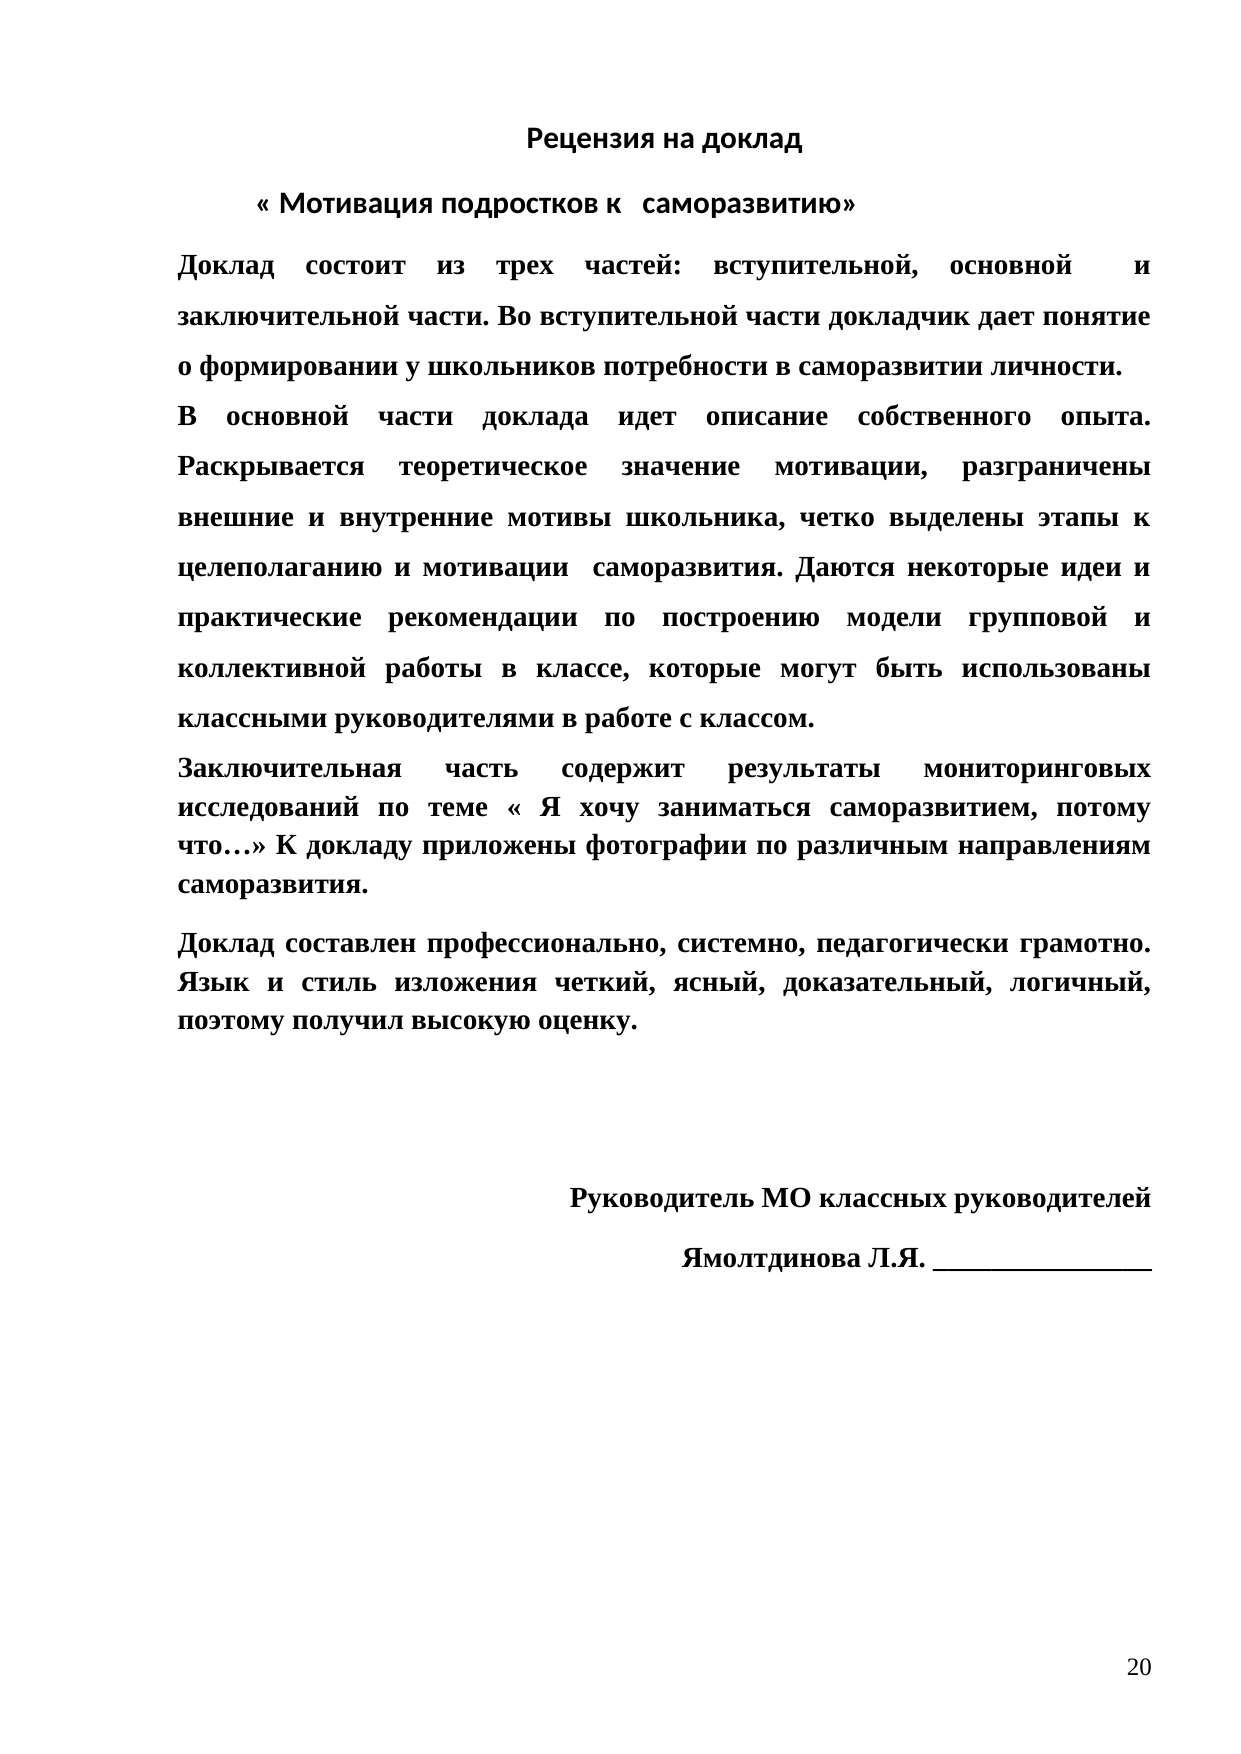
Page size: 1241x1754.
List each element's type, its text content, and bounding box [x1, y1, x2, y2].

text Руководитель МО классных руководителей [177, 1181, 1152, 1214]
text « Мотивация подростков к саморазвитию» [177, 183, 1152, 221]
text В основной части доклада идет описание собственного опыта. Раскрывается теоретическое значение мотивации, разграничены внешние и внутренние мотивы школьника, четко выделены этапы к целеполаганию и мотивации саморазвития. Даются некоторые идеи и практические рекомендации по построению модели групповой и коллективной работы в классе, которые могут быть использованы классными руководителями в работе с классом. [177, 398, 1152, 734]
text Заключительная часть содержит результаты мониторинговых исследований по теме « Я хочу заниматься саморазвитием, потому что…» К докладу приложены фотографии по различным направлениям саморазвития. [177, 750, 1152, 899]
text Доклад составлен профессионально, системно, педагогически грамотно. Язык и стиль изложения четкий, ясный, доказательный, логичный, поэтому получил высокую оценку. [177, 925, 1152, 1036]
text Ямолтдинова Л.Я. _______________ [177, 1240, 1152, 1273]
text Рецензия на доклад [177, 118, 1152, 156]
text Доклад состоит из трех частей: вступительной, основной и заключительной части. Во вступительной части докладчик дает понятие о формировании у школьников потребности в саморазвитии личности. [177, 247, 1152, 381]
